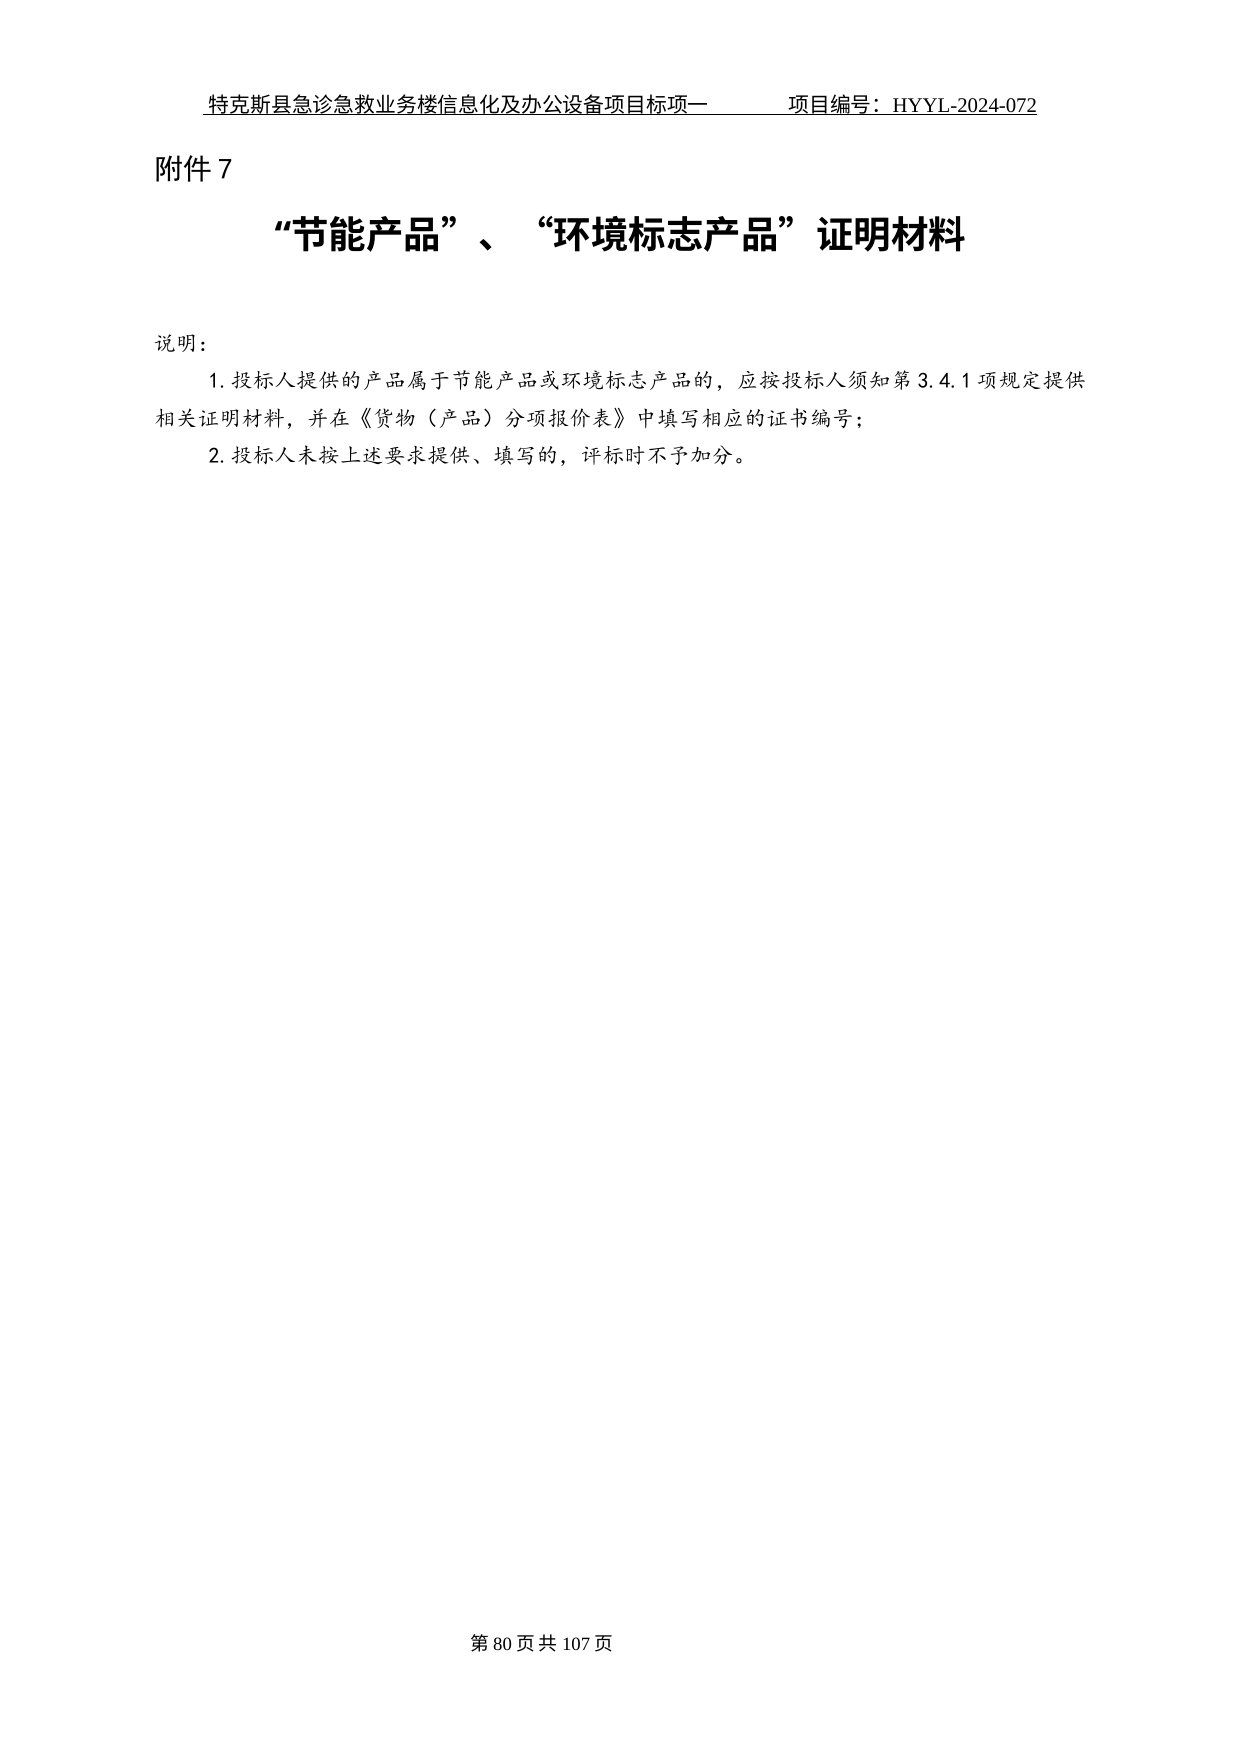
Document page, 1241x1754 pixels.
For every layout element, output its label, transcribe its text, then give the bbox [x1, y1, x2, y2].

text 1.投标人提供的产品属于节能产品或环境标志产品的，应按投标人须知第3.4.1项规定提供相关证明材料，并在《货物（产品）分项报价表》中填写相应的证书编号； [153, 367, 1087, 429]
text 2.投标人未按上述要求提供、填写的，评标时不予加分。 [153, 442, 1087, 467]
text 说明： [153, 329, 1087, 354]
text “节能产品”、“环境标志产品”证明材料 [153, 205, 1087, 259]
text 附件7 [153, 150, 1087, 183]
